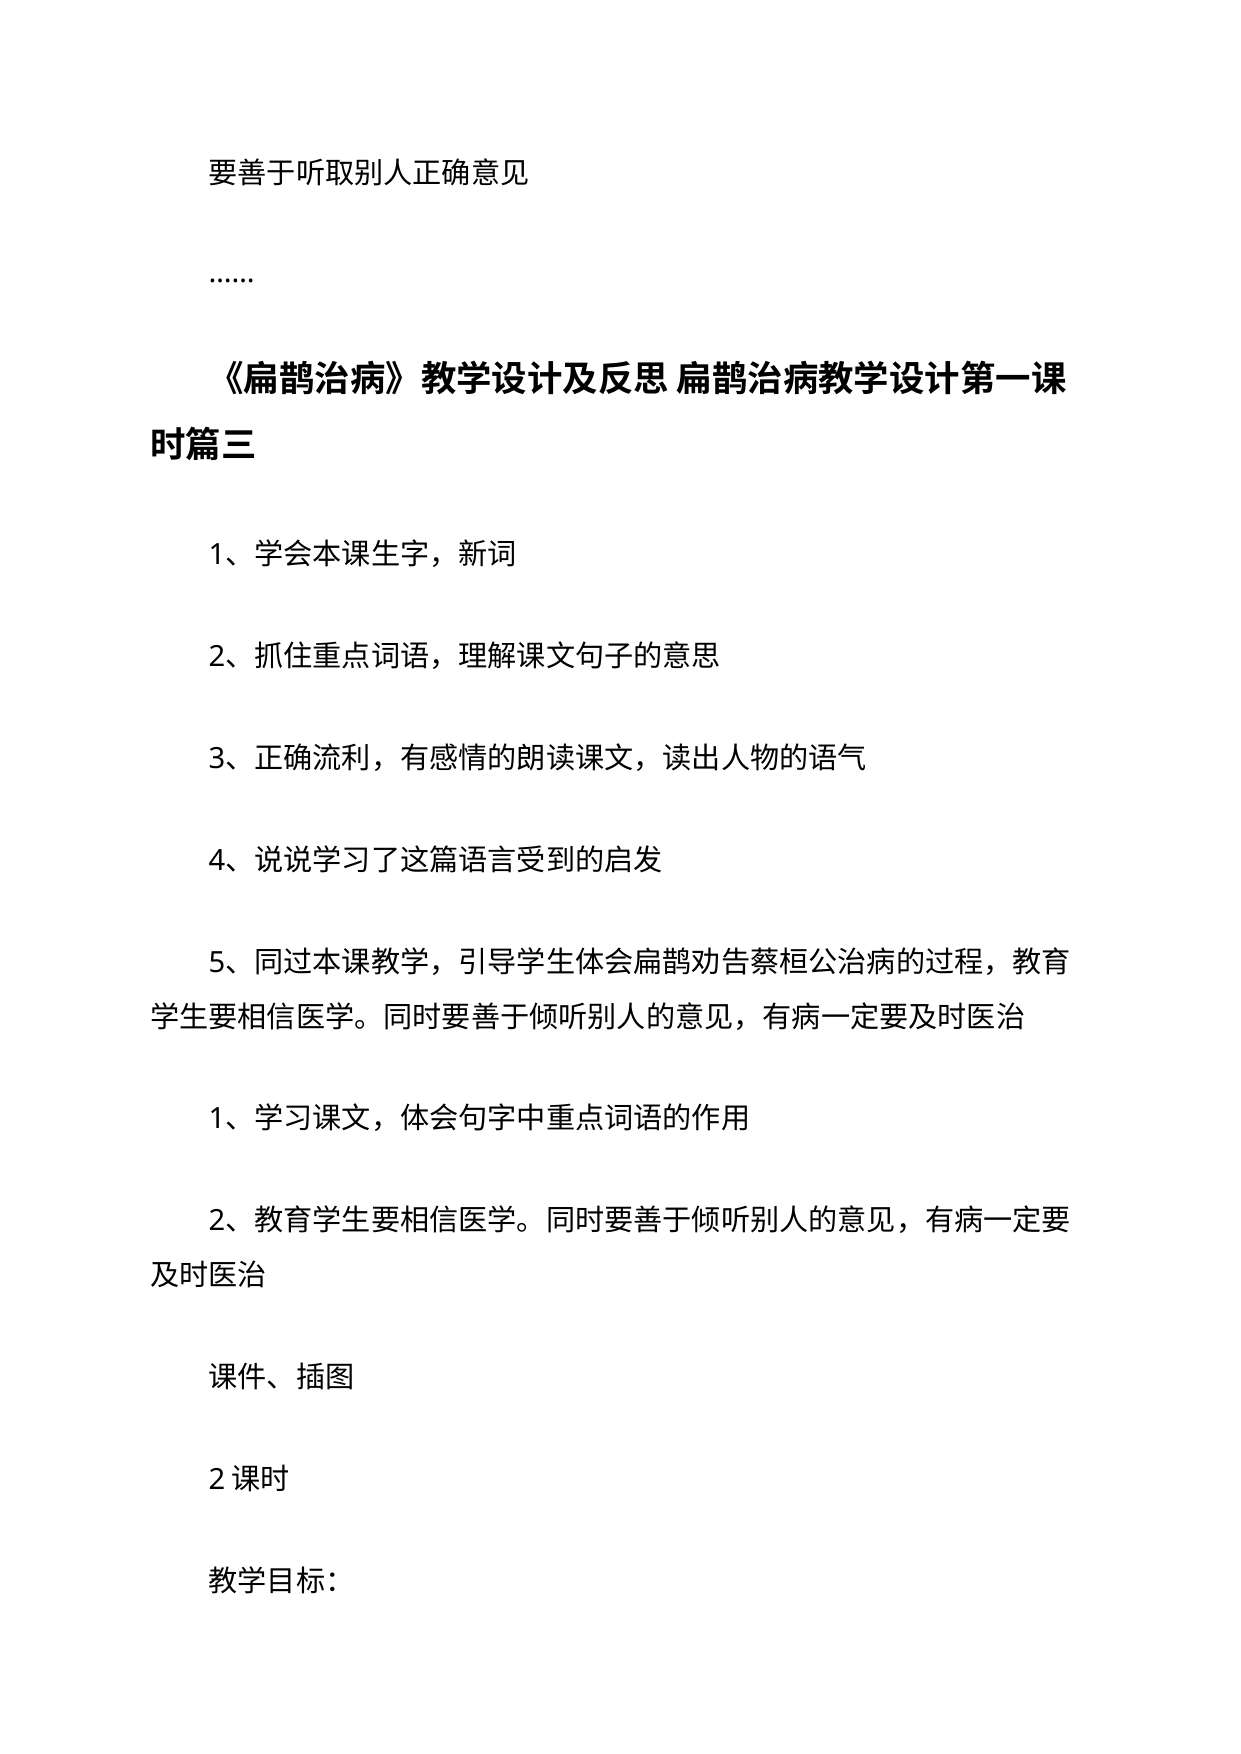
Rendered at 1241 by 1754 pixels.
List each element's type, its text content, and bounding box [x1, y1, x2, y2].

text 课件、插图 [150, 1354, 1090, 1396]
text …… [150, 252, 1090, 291]
text 4、说说学习了这篇语言受到的启发 [150, 836, 1090, 878]
text 要善于听取别人正确意见 [150, 150, 1090, 192]
text 《扁鹊治病》教学设计及反思 扁鹊治病教学设计第一课时篇三 [150, 350, 1090, 468]
text 3、正确流利，有感情的朗读课文，读出人物的语气 [150, 734, 1090, 777]
text 2、抓住重点词语，理解课文句子的意思 [150, 632, 1090, 674]
text 1、学习课文，体会句字中重点词语的作用 [150, 1095, 1090, 1137]
text 2课时 [150, 1455, 1090, 1498]
text 5、同过本课教学，引导学生体会扁鹊劝告蔡桓公治病的过程，教育学生要相信医学。同时要善于倾听别人的意见，有病一定要及时医治 [150, 938, 1090, 1035]
text 2、教育学生要相信医学。同时要善于倾听别人的意见，有病一定要及时医治 [150, 1197, 1090, 1294]
text 教学目标： [150, 1557, 1090, 1600]
text 1、学会本课生字，新词 [150, 530, 1090, 573]
